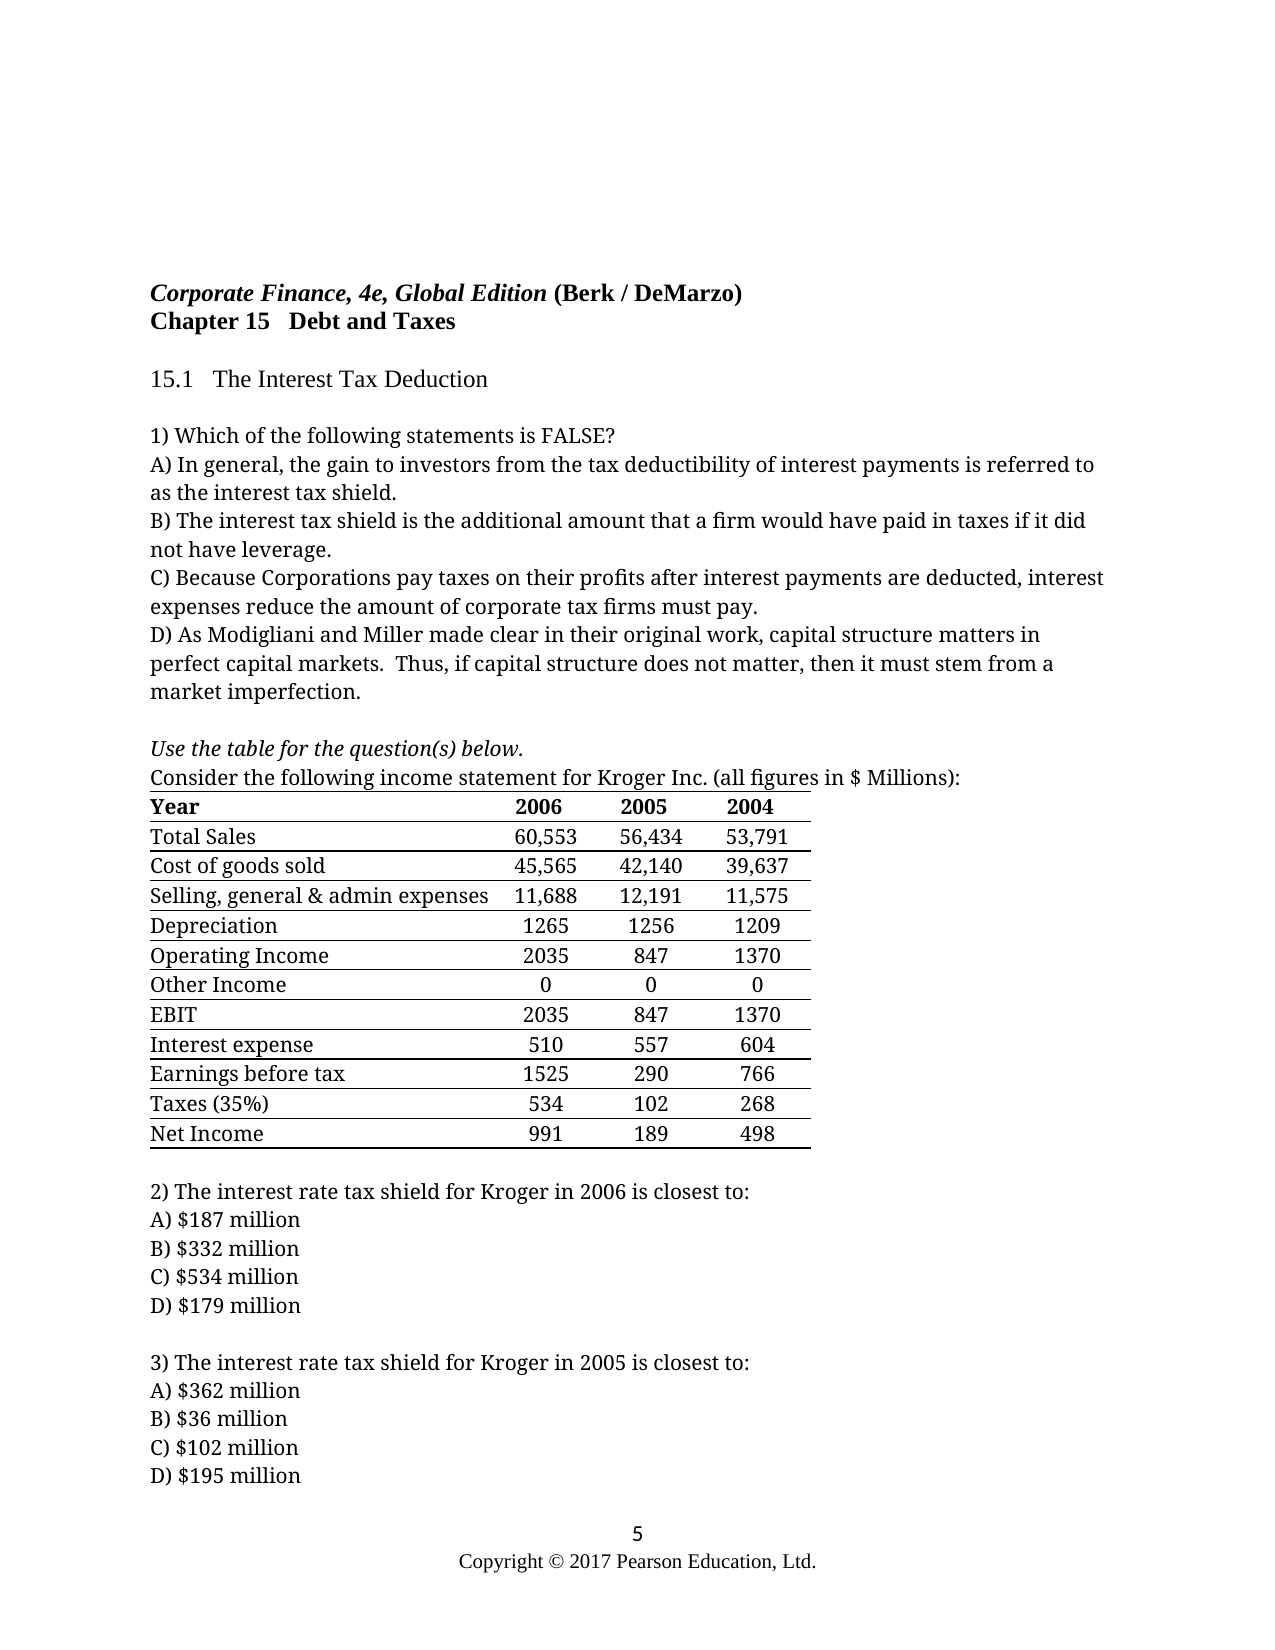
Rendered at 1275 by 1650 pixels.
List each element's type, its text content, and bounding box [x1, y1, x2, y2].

table_cell Selling, general & admin expenses [150, 881, 494, 910]
table_cell 102 [598, 1089, 704, 1118]
table_cell 847 [598, 941, 704, 969]
table_cell Operating Income [150, 941, 494, 969]
table_cell 189 [598, 1119, 704, 1147]
text D) $179 million [150, 1291, 1110, 1319]
table_cell 11,575 [704, 881, 811, 910]
text A) $187 million [150, 1205, 1110, 1234]
table_cell 42,140 [598, 852, 704, 880]
table_cell 1370 [704, 941, 811, 969]
text C) $102 million [150, 1433, 1110, 1461]
table_cell 60,553 [494, 822, 598, 850]
text 3) The interest rate tax shield for Kroger in 2005 is closest to: [150, 1348, 1110, 1376]
table_cell 847 [598, 1000, 704, 1028]
table_cell 290 [598, 1060, 704, 1088]
table_cell Taxes (35%) [150, 1089, 494, 1118]
text A) $362 million [150, 1376, 1110, 1404]
table_cell 557 [598, 1030, 704, 1058]
table_header 2004 [704, 792, 811, 821]
table_cell 2035 [494, 1000, 598, 1028]
table_cell 39,637 [704, 852, 811, 880]
table_cell Net Income [150, 1119, 494, 1147]
table_cell 45,565 [494, 852, 598, 880]
table_cell Interest expense [150, 1030, 494, 1058]
table_cell Earnings before tax [150, 1060, 494, 1088]
text C) $534 million [150, 1262, 1110, 1291]
table_cell 1525 [494, 1060, 598, 1088]
text D) $195 million [150, 1461, 1110, 1490]
text D) As Modigliani and Miller made clear in their original work, capital structure matters in perfect capital markets. Thus, if capital structure does not matter, then it must stem from a market imperfection. [150, 620, 1110, 706]
table_cell 11,688 [494, 881, 598, 910]
text 15.1 The Interest Tax Deduction [150, 364, 1125, 393]
table_cell Cost of goods sold [150, 852, 494, 880]
table_cell 510 [494, 1030, 598, 1058]
text 1) Which of the following statements is FALSE? [150, 421, 1110, 450]
table_header Year [150, 792, 494, 821]
table_cell 604 [704, 1030, 811, 1058]
text C) Because Corporations pay taxes on their profits after interest payments are deducted, interest expenses reduce the amount of corporate tax firms must pay. [150, 563, 1110, 620]
text B) $332 million [150, 1234, 1110, 1262]
text 2) The interest rate tax shield for Kroger in 2006 is closest to: [150, 1177, 1110, 1205]
table_cell 1256 [598, 911, 704, 939]
table_cell 268 [704, 1089, 811, 1118]
table_cell 534 [494, 1089, 598, 1118]
table_cell 991 [494, 1119, 598, 1147]
table_cell 2035 [494, 941, 598, 969]
table_cell 1265 [494, 911, 598, 939]
table_cell 56,434 [598, 822, 704, 850]
table_cell 0 [704, 970, 811, 999]
table_cell 12,191 [598, 881, 704, 910]
table_cell 766 [704, 1060, 811, 1088]
table_cell Other Income [150, 970, 494, 999]
text Corporate Finance, 4e, Global Edition (Berk / DeMarzo) [150, 278, 1125, 306]
text Consider the following income statement for Kroger Inc. (all figures in $ Millions): [150, 763, 1110, 791]
table_cell 0 [494, 970, 598, 999]
table_cell 1370 [704, 1000, 811, 1028]
table_cell 498 [704, 1119, 811, 1147]
table_cell 1209 [704, 911, 811, 939]
text B) The interest tax shield is the additional amount that a firm would have paid in taxes if it did not have leverage. [150, 507, 1110, 563]
text A) In general, the gain to investors from the tax deductibility of interest payments is referred to as the interest tax shield. [150, 450, 1110, 507]
table_cell Depreciation [150, 911, 494, 939]
table_cell EBIT [150, 1000, 494, 1028]
text Chapter 15 Debt and Taxes [150, 306, 1125, 335]
text B) $36 million [150, 1404, 1110, 1433]
table_cell 53,791 [704, 822, 811, 850]
table_cell 0 [598, 970, 704, 999]
table_cell Total Sales [150, 822, 494, 850]
table_header 2006 [494, 792, 598, 821]
text Use the table for the question(s) below. [150, 734, 1110, 763]
table_header 2005 [598, 792, 704, 821]
